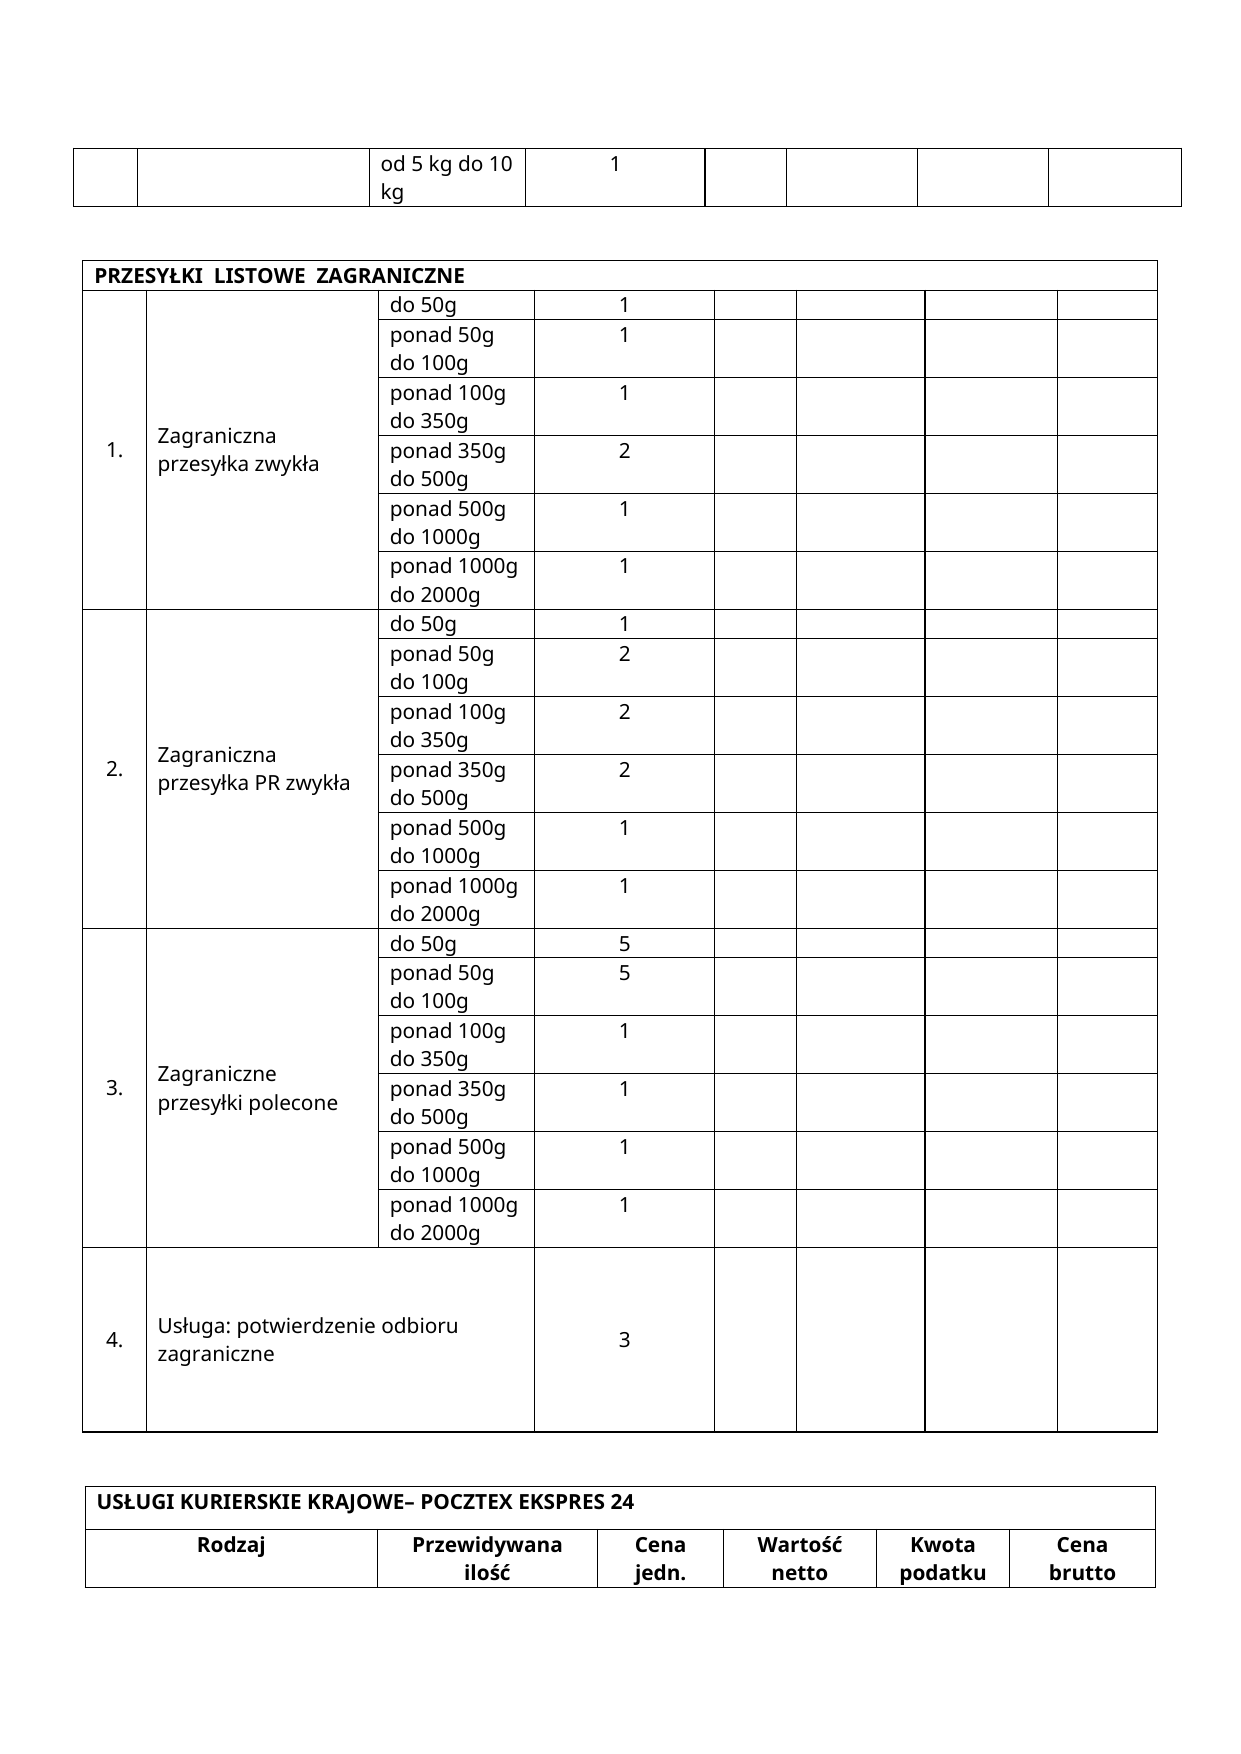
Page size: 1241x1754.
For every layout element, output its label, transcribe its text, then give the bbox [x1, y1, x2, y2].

table_cell [926, 1190, 1057, 1247]
table_cell [715, 958, 796, 1015]
table_cell [715, 436, 796, 493]
table_cell [797, 552, 924, 608]
table_cell 1 [535, 1190, 714, 1247]
table_cell 3. [83, 929, 146, 1247]
table_cell [1058, 1074, 1157, 1131]
table_cell [926, 929, 1057, 957]
table_cell [797, 639, 924, 696]
table_cell [926, 813, 1057, 870]
table_cell ponad 350g do 500g [379, 755, 534, 812]
table_cell ponad 100g do 350g [379, 378, 534, 435]
table_cell [797, 320, 924, 377]
table_cell [797, 1016, 924, 1073]
table_cell od 5 kg do 10 kg [370, 149, 525, 206]
table_cell [715, 871, 796, 928]
table_cell [715, 320, 796, 377]
table_cell [1058, 639, 1157, 696]
table_cell Zagraniczne przesyłki polecone [147, 929, 378, 1247]
table_cell [715, 1074, 796, 1131]
table_cell [1058, 552, 1157, 608]
table_cell [715, 1132, 796, 1189]
table_cell Zagraniczna przesyłka PR zwykła [147, 610, 378, 928]
table_cell do 50g [379, 610, 534, 638]
table_cell [1058, 871, 1157, 928]
table_cell 3 [535, 1248, 714, 1431]
table_cell [715, 639, 796, 696]
table_cell ponad 50g do 100g [379, 958, 534, 1015]
table_cell ponad 350g do 500g [379, 1074, 534, 1131]
table_cell [715, 1016, 796, 1073]
table_cell [926, 378, 1057, 435]
table_cell [1049, 149, 1181, 206]
table_cell 1 [535, 378, 714, 435]
table_cell 1 [535, 610, 714, 638]
table_cell 1 [535, 320, 714, 377]
table_cell ponad 50g do 100g [379, 320, 534, 377]
table_cell [797, 958, 924, 1015]
table_cell [1058, 1016, 1157, 1073]
table_cell [1058, 958, 1157, 1015]
table_cell [926, 1132, 1057, 1189]
table_cell [706, 149, 786, 206]
table_cell Rodzaj [86, 1530, 377, 1587]
table_cell 1 [526, 149, 704, 206]
table_cell ponad 500g do 1000g [379, 813, 534, 870]
table_cell [715, 610, 796, 638]
table_cell [926, 552, 1057, 608]
table_cell [715, 291, 796, 319]
table_cell [797, 1074, 924, 1131]
table_cell [926, 320, 1057, 377]
table_cell [926, 755, 1057, 812]
table_cell [797, 871, 924, 928]
table_cell [797, 929, 924, 957]
table_cell ponad 1000g do 2000g [379, 871, 534, 928]
table_cell [797, 813, 924, 870]
table_cell [1058, 1132, 1157, 1189]
table_cell [797, 1132, 924, 1189]
table_cell 1. [83, 291, 146, 608]
table_cell [715, 929, 796, 957]
table_cell 2 [535, 639, 714, 696]
table_cell [797, 1190, 924, 1247]
table_cell [1058, 436, 1157, 493]
table_cell [715, 1248, 796, 1431]
table_cell [797, 610, 924, 638]
table_cell Zagraniczna przesyłka zwykła [147, 291, 378, 608]
table_cell [926, 1074, 1057, 1131]
table_cell [797, 1248, 924, 1431]
table_cell [797, 378, 924, 435]
table_cell Usługa: potwierdzenie odbioru zagraniczne [147, 1248, 534, 1431]
table_cell ponad 350g do 500g [379, 436, 534, 493]
table_cell 1 [535, 291, 714, 319]
table_cell [926, 871, 1057, 928]
table_cell [715, 1190, 796, 1247]
table_cell [926, 639, 1057, 696]
table_cell [1058, 378, 1157, 435]
table_cell 1 [535, 1132, 714, 1189]
table_cell [715, 552, 796, 608]
table_cell [715, 494, 796, 551]
table_cell [926, 1016, 1057, 1073]
table_cell 2 [535, 436, 714, 493]
table_cell [926, 610, 1057, 638]
table_cell [926, 958, 1057, 1015]
table_cell ponad 100g do 350g [379, 1016, 534, 1073]
table_cell [918, 149, 1048, 206]
table_cell 4. [83, 1248, 146, 1431]
table_cell [1058, 697, 1157, 754]
table_cell 1 [535, 813, 714, 870]
table_header PRZESYŁKI LISTOWE ZAGRANICZNE [83, 261, 1157, 289]
table_cell [715, 755, 796, 812]
table_cell 2 [535, 697, 714, 754]
table_cell Wartość netto [724, 1530, 876, 1587]
table_cell [926, 291, 1057, 319]
table_cell [1058, 813, 1157, 870]
table_cell [787, 149, 917, 206]
table_cell [1058, 320, 1157, 377]
table_cell ponad 1000g do 2000g [379, 1190, 534, 1247]
table_cell [797, 436, 924, 493]
table_cell [797, 697, 924, 754]
table_cell 5 [535, 958, 714, 1015]
table_cell ponad 50g do 100g [379, 639, 534, 696]
table_cell [797, 494, 924, 551]
table_cell 5 [535, 929, 714, 957]
table_cell [926, 436, 1057, 493]
table_cell Przewidywana ilość [378, 1530, 597, 1587]
table_cell ponad 500g do 1000g [379, 1132, 534, 1189]
table_cell [926, 697, 1057, 754]
table_cell [1058, 1248, 1157, 1431]
table_cell ponad 1000g do 2000g [379, 552, 534, 608]
table_cell [715, 378, 796, 435]
table_cell [926, 1248, 1057, 1431]
table_cell [1058, 929, 1157, 957]
table_cell [797, 291, 924, 319]
table_cell Cena brutto [1010, 1530, 1155, 1587]
table_cell do 50g [379, 291, 534, 319]
table_cell 2. [83, 610, 146, 928]
table_cell ponad 500g do 1000g [379, 494, 534, 551]
table_header USŁUGI KURIERSKIE KRAJOWE– POCZTEX EKSPRES 24 [86, 1487, 1155, 1529]
table_cell [715, 813, 796, 870]
table_cell 1 [535, 552, 714, 608]
table_cell Cena jedn. netto [598, 1530, 723, 1587]
table_cell 1 [535, 1016, 714, 1073]
table_cell 1 [535, 871, 714, 928]
table_cell [1058, 755, 1157, 812]
table_cell [715, 697, 796, 754]
table_cell do 50g [379, 929, 534, 957]
table_cell [1058, 610, 1157, 638]
table_cell 1 [535, 1074, 714, 1131]
table_cell 1 [535, 494, 714, 551]
table_cell [1058, 1190, 1157, 1247]
table_cell [926, 494, 1057, 551]
table_cell [1058, 494, 1157, 551]
table_cell [1058, 291, 1157, 319]
table_cell Kwota podatku VAT [877, 1530, 1009, 1587]
table_cell ponad 100g do 350g [379, 697, 534, 754]
table_cell [797, 755, 924, 812]
table_cell 2 [535, 755, 714, 812]
